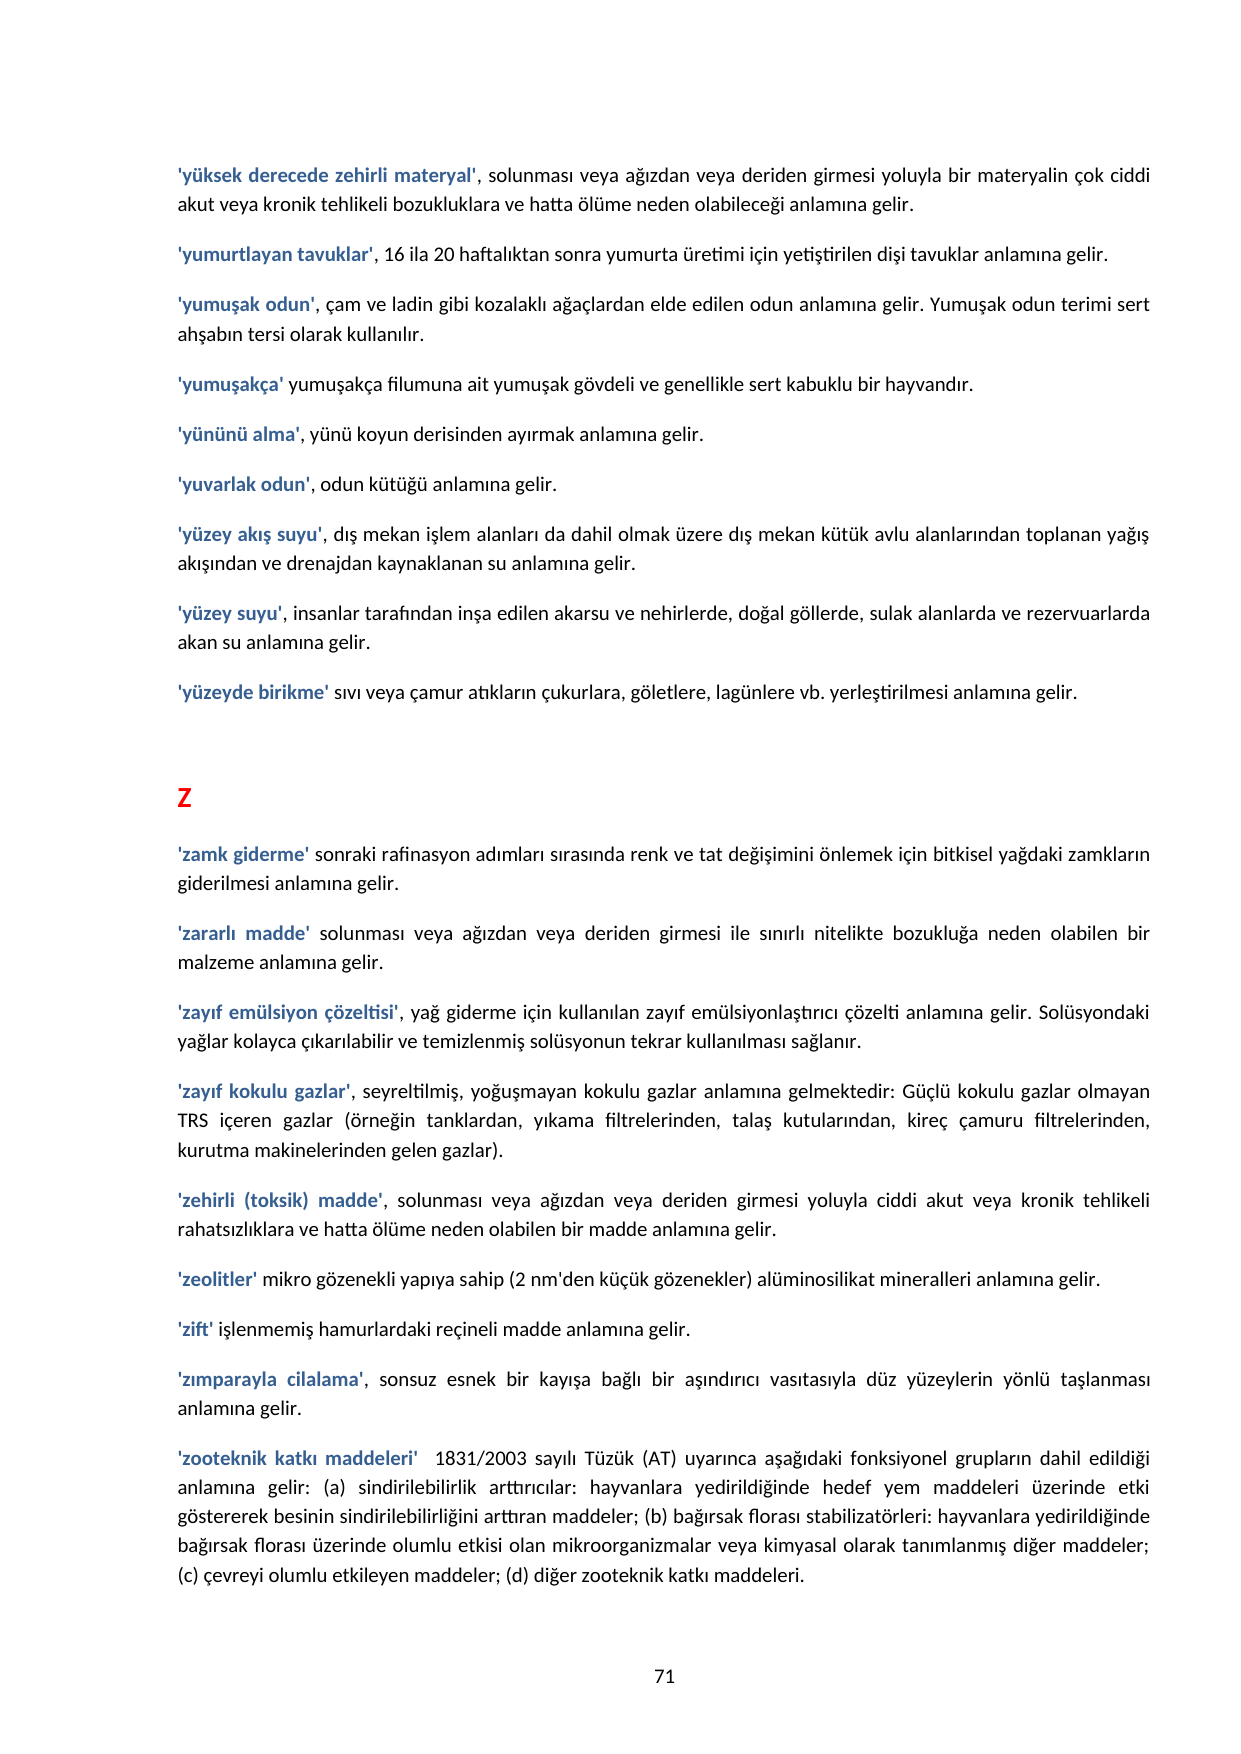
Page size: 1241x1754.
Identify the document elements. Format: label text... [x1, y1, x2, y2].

text 'zayıf emülsiyon çözeltisi', yağ giderme için kullanılan zayıf emülsiyonlaştırıcı çözelti anlamına gelir. Solüsyondaki yağlar kolayca çıkarılabilir ve temizlenmiş solüsyonun tekrar kullanılması sağlanır. [177, 999, 1152, 1054]
text 'zehirli (toksik) madde', solunması veya ağızdan veya deriden girmesi yoluyla ciddi akut veya kronik tehlikeli rahatsızlıklara ve hatta ölüme neden olabilen bir madde anlamına gelir. [177, 1187, 1152, 1241]
text 'zayıf kokulu gazlar', seyreltilmiş, yoğuşmayan kokulu gazlar anlamına gelmektedir: Güçlü kokulu gazlar olmayan TRS içeren gazlar (örneğin tanklardan, yıkama filtrelerinden, talaş kutularından, kireç çamuru filtrelerinden, kurutma makinelerinden gelen gazlar). [177, 1078, 1152, 1162]
text 'yumuşak odun', çam ve ladin gibi kozalaklı ağaçlardan elde edilen odun anlamına gelir. Yumuşak odun terimi sert ahşabın tersi olarak kullanılır. [177, 292, 1152, 346]
text 'yuvarlak odun', odun kütüğü anlamına gelir. [177, 471, 1152, 496]
text 'yüzey akış suyu', dış mekan işlem alanları da dahil olmak üzere dış mekan kütük avlu alanlarından toplanan yağış akışından ve drenajdan kaynaklanan su anlamına gelir. [177, 521, 1152, 575]
text 'yumuşakça' yumuşakça filumuna ait yumuşak gövdeli ve genellikle sert kabuklu bir hayvandır. [177, 371, 1152, 396]
text 'yüzeyde birikme' sıvı veya çamur atıkların çukurlara, göletlere, lagünlere vb. yerleştirilmesi anlamına gelir. [177, 679, 1152, 704]
text 'zımparayla cilalama', sonsuz esnek bir kayışa bağlı bir aşındırıcı vasıtasıyla düz yüzeylerin yönlü taşlanması anlamına gelir. [177, 1366, 1152, 1421]
text Z [177, 779, 1152, 815]
text 'yumurtlayan tavuklar', 16 ila 20 haftalıktan sonra yumurta üretimi için yetiştirilen dişi tavuklar anlamına gelir. [177, 242, 1152, 267]
text 'yününü alma', yünü koyun derisinden ayırmak anlamına gelir. [177, 421, 1152, 446]
text 'zamk giderme' sonraki rafinasyon adımları sırasında renk ve tat değişimini önlemek için bitkisel yağdaki zamkların giderilmesi anlamına gelir. [177, 841, 1152, 896]
text 'zeolitler' mikro gözenekli yapıya sahip (2 nm'den küçük gözenekler) alüminosilikat mineralleri anlamına gelir. [177, 1266, 1152, 1291]
text 'zararlı madde' solunması veya ağızdan veya deriden girmesi ile sınırlı nitelikte bozukluğa neden olabilen bir malzeme anlamına gelir. [177, 920, 1152, 975]
text 'yüzey suyu', insanlar tarafından inşa edilen akarsu ve nehirlerde, doğal göllerde, sulak alanlarda ve rezervuarlarda akan su anlamına gelir. [177, 600, 1152, 654]
text 'zift' işlenmemiş hamurlardaki reçineli madde anlamına gelir. [177, 1316, 1152, 1341]
text 'yüksek derecede zehirli materyal', solunması veya ağızdan veya deriden girmesi yoluyla bir materyalin çok ciddi akut veya kronik tehlikeli bozukluklara ve hatta ölüme neden olabileceği anlamına gelir. [177, 162, 1152, 217]
text 'zooteknik katkı maddeleri' 1831/2003 sayılı Tüzük (AT) uyarınca aşağıdaki fonksiyonel grupların dahil edildiği anlamına gelir: (a) sindirilebilirlik arttırıcılar: hayvanlara yedirildiğinde hedef yem maddeleri üzerinde etki göstererek besinin sindirilebilirliğini arttıran maddeler; (b) bağırsak florası stabilizatörleri: hayvanlara yedirildiğinde bağırsak florası üzerinde olumlu etkisi olan mikroorganizmalar veya kimyasal olarak tanımlanmış diğer maddeler; (c) çevreyi olumlu etkileyen maddeler; (d) diğer zooteknik katkı maddeleri. [177, 1445, 1152, 1587]
